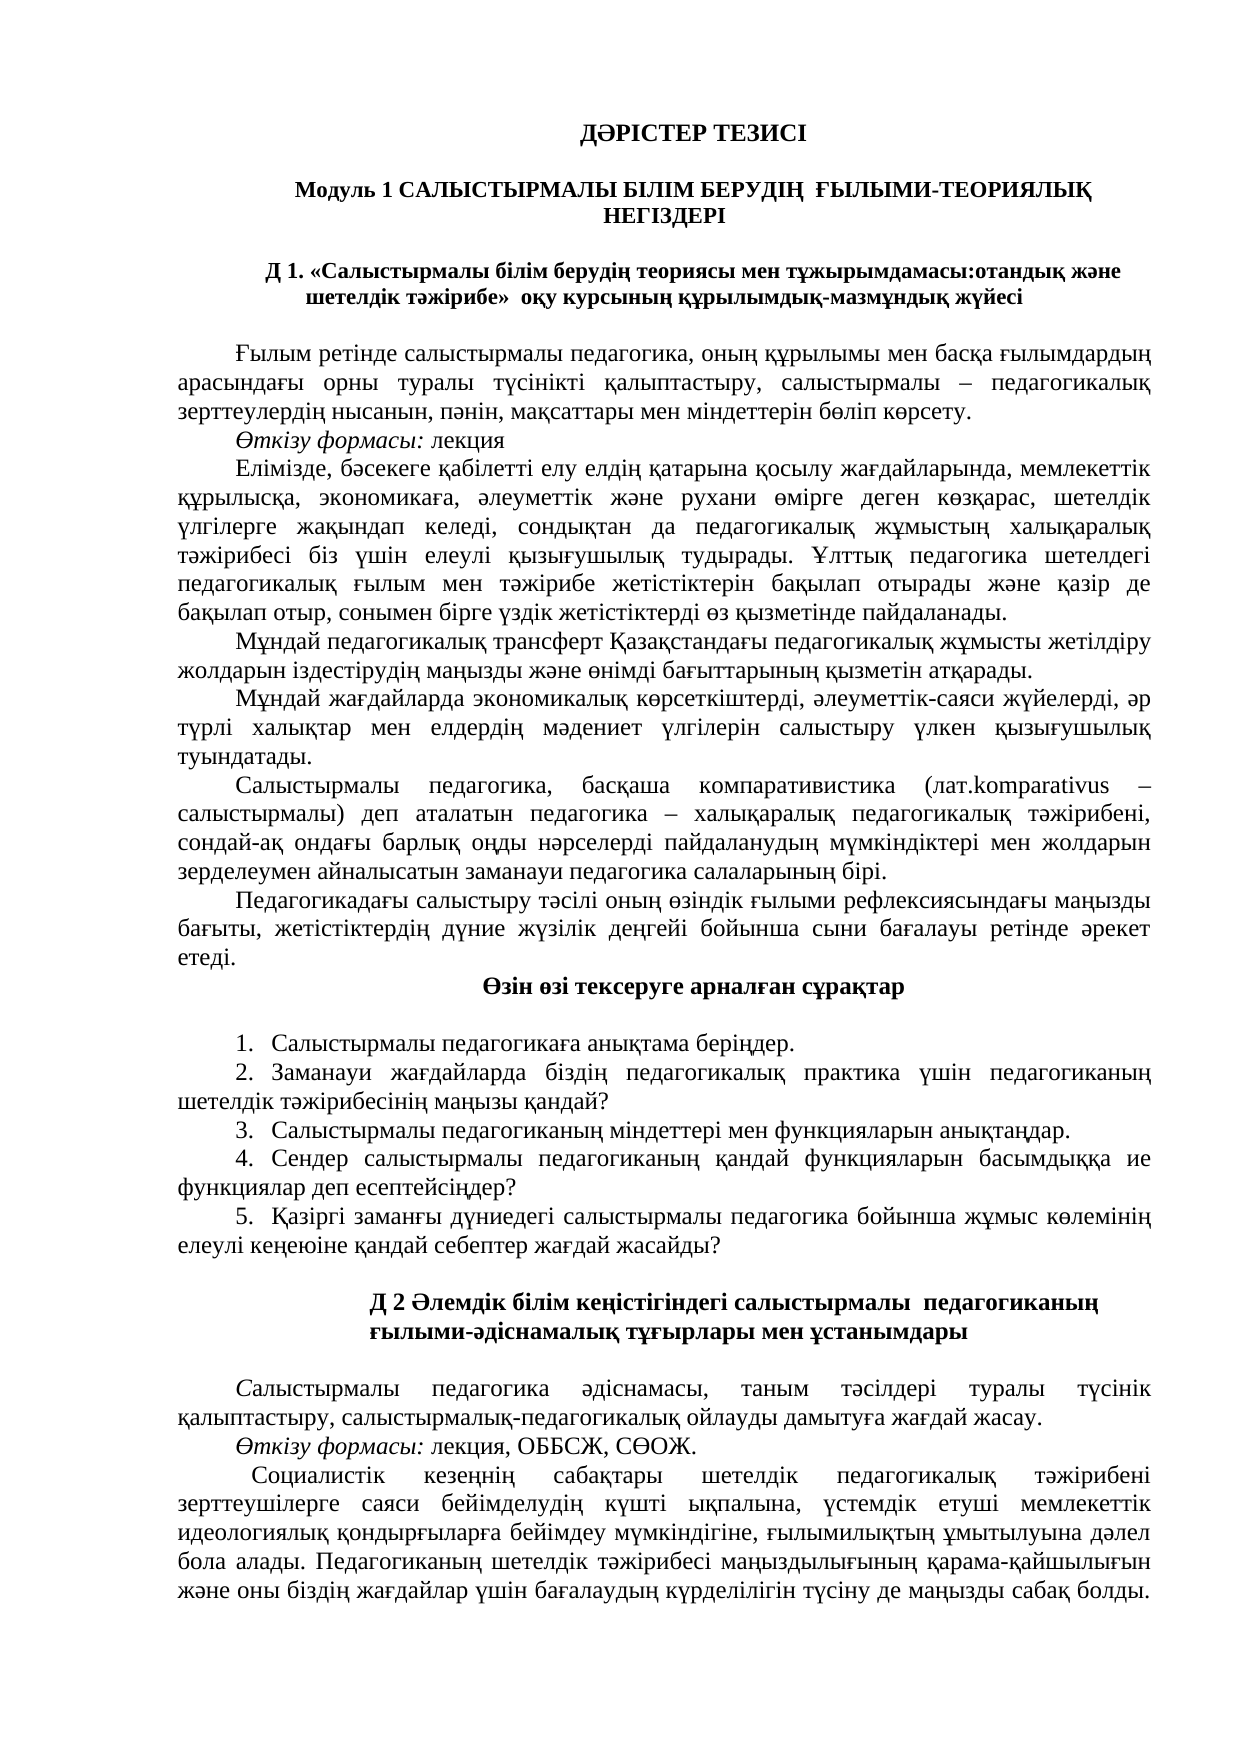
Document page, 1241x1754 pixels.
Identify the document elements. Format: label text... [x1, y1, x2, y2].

text Өткізу формасы: лекция, ОББСЖ, СӨОЖ. [177, 1431, 1152, 1460]
text Д 1. «Салыстырмалы білім берудің теориясы мен тұжырымдамасы:отандық және шетелдік тәжірибе» оқу курсының құрылымдық-мазмұндық жүйесі [177, 257, 1152, 310]
text Өзін өзі тексеруге арналған сұрақтар [177, 971, 1152, 1000]
text Педагогикадағы салыстыру тәсілі оның өзіндік ғылыми рефлексиясындағы маңызды бағыты, жетістіктердің дүние жүзілік деңгейі бойынша сыни бағалауы ретінде әрекет етеді. [177, 885, 1152, 971]
text Дәрістер тезисі [177, 118, 1152, 147]
text Модуль 1 САЛЫСТЫРМАЛЫ БІЛІМ БЕРУДІҢ ҒЫЛЫМИ-ТЕОРИЯЛЫҚ НЕГІЗДЕРІ [177, 176, 1152, 228]
text Өткізу формасы: лекция [177, 425, 1152, 453]
text Cалыстырмалы педагогика әдіснамасы, таным тәсілдері туралы түсінік қалыптастыру, салыстырмалық-педагогикалық ойлауды дамытуға жағдай жасау. [177, 1373, 1152, 1431]
text Мұндай педагогикалық трансферт Қазақстандағы педагогикалық жұмысты жетілдіру жолдарын іздестірудің маңызды және өнімді бағыттарының қызметін атқарады. [177, 626, 1152, 683]
text Мұндай жағдайларда экономикалық көрсеткіштерді, әлеуметтік-саяси жүйелерді, әр түрлі халықтар мен елдердің мәдениет үлгілерін салыстыру үлкен қызығушылық туындатады. [177, 683, 1152, 770]
text Елімізде, бәсекеге қабілетті елу елдің қатарына қосылу жағдайларында, мемлекеттік құрылысқа, экономикаға, әлеуметтік және рухани өмірге деген көзқарас, шетелдік үлгілерге жақындап келеді, сондықтан да педагогикалық жұмыстың халықаралық тәжірибесі біз үшін елеулі қызығушылық тудырады. Ұлттық педагогика шетелдегі педагогикалық ғылым мен тәжірибе жетістіктерін бақылап отырады және қазір де бақылап отыр, сонымен бірге үздік жетістіктерді өз қызметінде пайдаланады. [177, 453, 1152, 626]
list Салыстырмалы педагогиканың міндеттері мен функцияларын анықтаңдар. [177, 1115, 1152, 1143]
text Салыстырмалы педагогика, басқаша компаративистика (лат.komparativus – салыстырмалы) деп аталатын педагогика – халықаралық педагогикалық тәжірибені, сондай-ақ ондағы барлық оңды нәрселерді пайдаланудың мүмкіндіктері мен жолдарын зерделеумен айналысатын заманауи педагогика салаларының бірі. [177, 770, 1152, 885]
list Салыстырмалы педагогикаға анықтама беріңдер. [177, 1028, 1152, 1057]
text Д 2 Әлемдік білім кеңістігіндегі салыстырмалы педагогиканың ғылыми-әдіснамалық тұғырлары мен ұстанымдары [369, 1287, 1152, 1345]
list Қазіргі заманғы дүниедегі салыстырмалы педагогика бойынша жұмыс көлемінің елеулі кеңеюіне қандай себептер жағдай жасайды? [177, 1201, 1152, 1258]
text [177, 1460, 1152, 1603]
text Ғылым ретінде салыстырмалы педагогика, оның құрылымы мен басқа ғылымдардың арасындағы орны туралы түсінікті қалыптастыру, салыстырмалы – педагогикалық зерттеулердің нысанын, пәнін, мақсаттары мен міндеттерін бөліп көрсету. [177, 338, 1152, 425]
list Заманауи жағдайларда біздің педагогикалық практика үшін педагогиканың шетелдік тәжірибесінің маңызы қандай? [177, 1057, 1152, 1115]
list Сендер салыстырмалы педагогиканың қандай функцияларын басымдыққа ие функциялар деп есептейсіңдер? [177, 1143, 1152, 1201]
